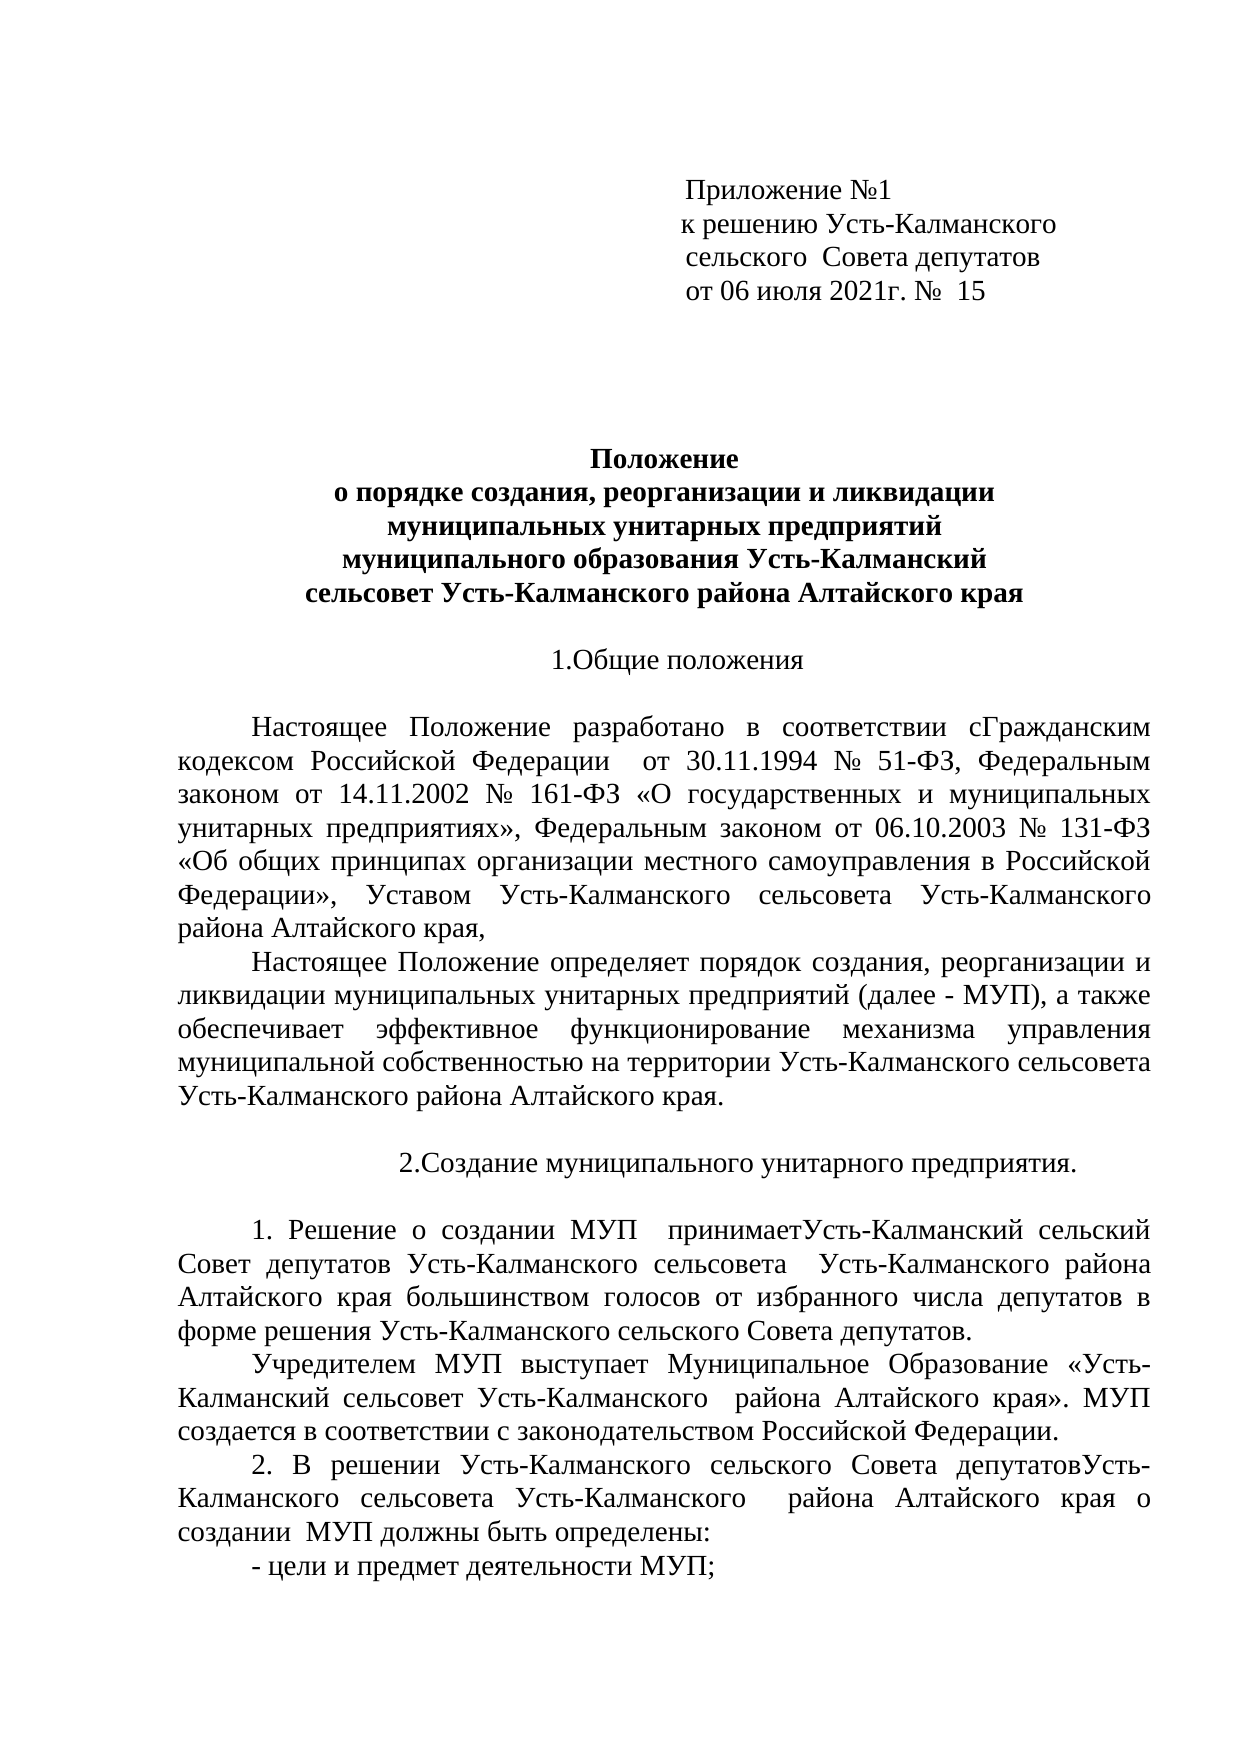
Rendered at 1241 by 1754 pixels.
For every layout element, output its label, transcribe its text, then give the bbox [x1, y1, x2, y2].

text Настоящее Положение определяет порядок создания, реорганизации и ликвидации муниципальных унитарных предприятий (далее - МУП), а также обеспечивает эффективное функционирование механизма управления муниципальной собственностью на территории Усть-Калманского сельсовета Усть-Калманского района Алтайского края. [177, 944, 1152, 1112]
text 2. В решении Усть-Калманского сельского Совета депутатовУсть-Калманского сельсовета Усть-Калманского района Алтайского края о создании МУП должны быть определены: [177, 1447, 1152, 1548]
title сельского Совета депутатов [591, 239, 1152, 273]
text от 06 июля 2021г. № 15 [591, 273, 1152, 307]
title сельсовет Усть-Калманского района Алтайского края [177, 575, 1152, 608]
text 1.Общие положения [324, 642, 1152, 676]
text 1. Решение о создании МУП принимаетУсть-Калманский сельский Совет депутатов Усть-Калманского сельсовета Усть-Калманского района Алтайского края большинством голосов от избранного числа депутатов в форме решения Усть-Калманского сельского Совета депутатов. [177, 1212, 1152, 1346]
title муниципального образования Усть-Калманский [177, 541, 1152, 575]
text 2.Создание муниципального унитарного предприятия. [324, 1145, 1152, 1179]
title Положение [177, 441, 1152, 474]
text Настоящее Положение разработано в соответствии сГражданским кодексом Российской Федерации от 30.11.1994 № 51-ФЗ, Федеральным законом от 14.11.2002 № 161-ФЗ «О государственных и муниципальных унитарных предприятиях», Федеральным законом от 06.10.2003 № 131-ФЗ «Об общих принципах организации местного самоуправления в Российской Федерации», Уставом Усть-Калманского сельсовета Усть-Калманского района Алтайского края, [177, 709, 1152, 944]
title о порядке создания, реорганизации и ликвидации [177, 474, 1152, 508]
text Приложение №1 [177, 172, 1152, 206]
text - цели и предмет деятельности МУП; [177, 1548, 1152, 1581]
title муниципальных унитарных предприятий [177, 508, 1152, 541]
text Учредителем МУП выступает Муниципальное Образование «Усть-Калманский сельсовет Усть-Калманского района Алтайского края». МУП создается в соответствии с законодательством Российской Федерации. [177, 1346, 1152, 1447]
text к решению Усть-Калманского [177, 206, 1152, 239]
